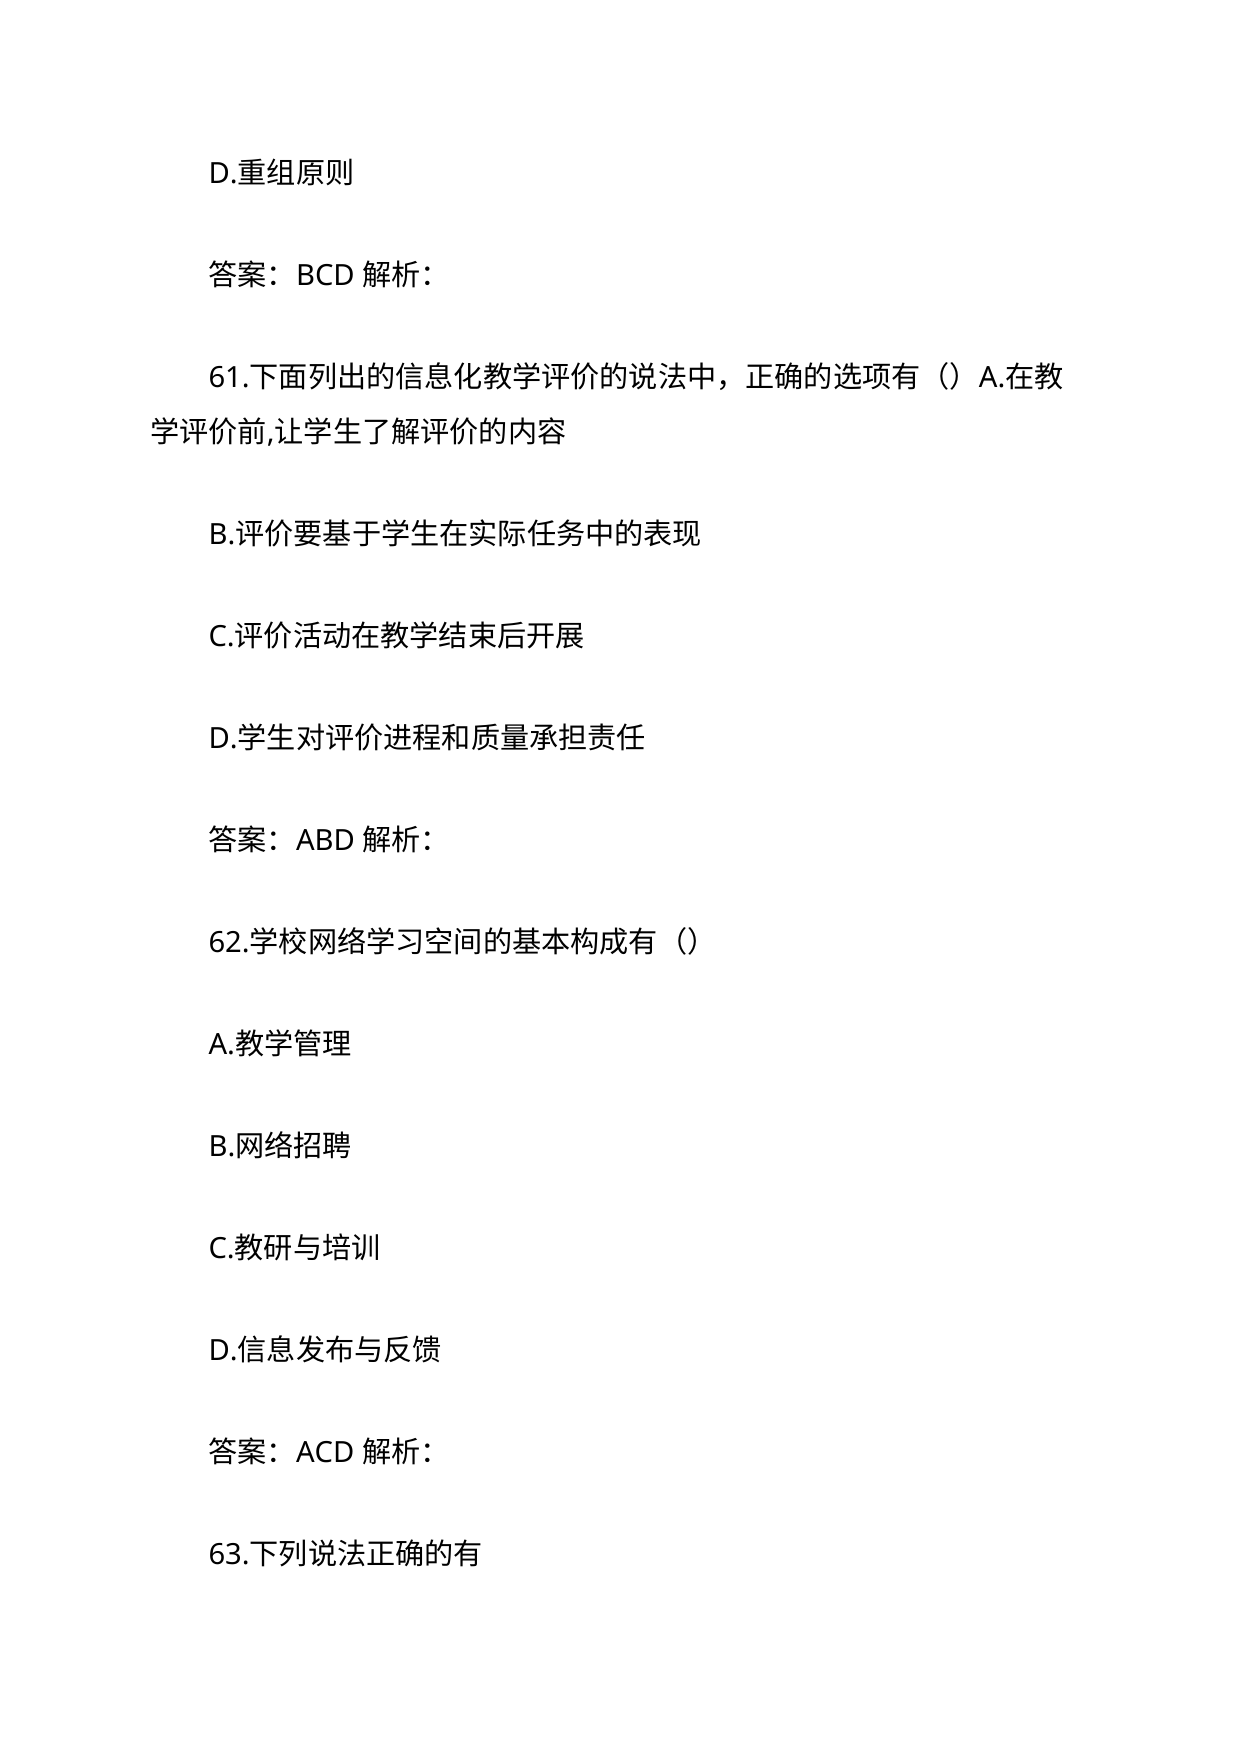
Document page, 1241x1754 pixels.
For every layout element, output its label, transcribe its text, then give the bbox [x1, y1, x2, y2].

text C.教研与培训 [150, 1225, 1090, 1267]
text 答案：ABD 解析： [150, 817, 1090, 859]
text 62.学校网络学习空间的基本构成有（） [150, 919, 1090, 961]
text D.学生对评价进程和质量承担责任 [150, 715, 1090, 757]
text B.网络招聘 [150, 1123, 1090, 1165]
text D.重组原则 [150, 150, 1090, 192]
text D.信息发布与反馈 [150, 1327, 1090, 1369]
text C.评价活动在教学结束后开展 [150, 613, 1090, 655]
text A.教学管理 [150, 1021, 1090, 1063]
text 61.下面列出的信息化教学评价的说法中，正确的选项有（）A.在教学评价前,让学生了解评价的内容 [150, 354, 1090, 451]
text 答案：ACD 解析： [150, 1429, 1090, 1471]
text 答案：BCD 解析： [150, 252, 1090, 294]
text 63.下列说法正确的有 [150, 1531, 1090, 1573]
text B.评价要基于学生在实际任务中的表现 [150, 511, 1090, 553]
